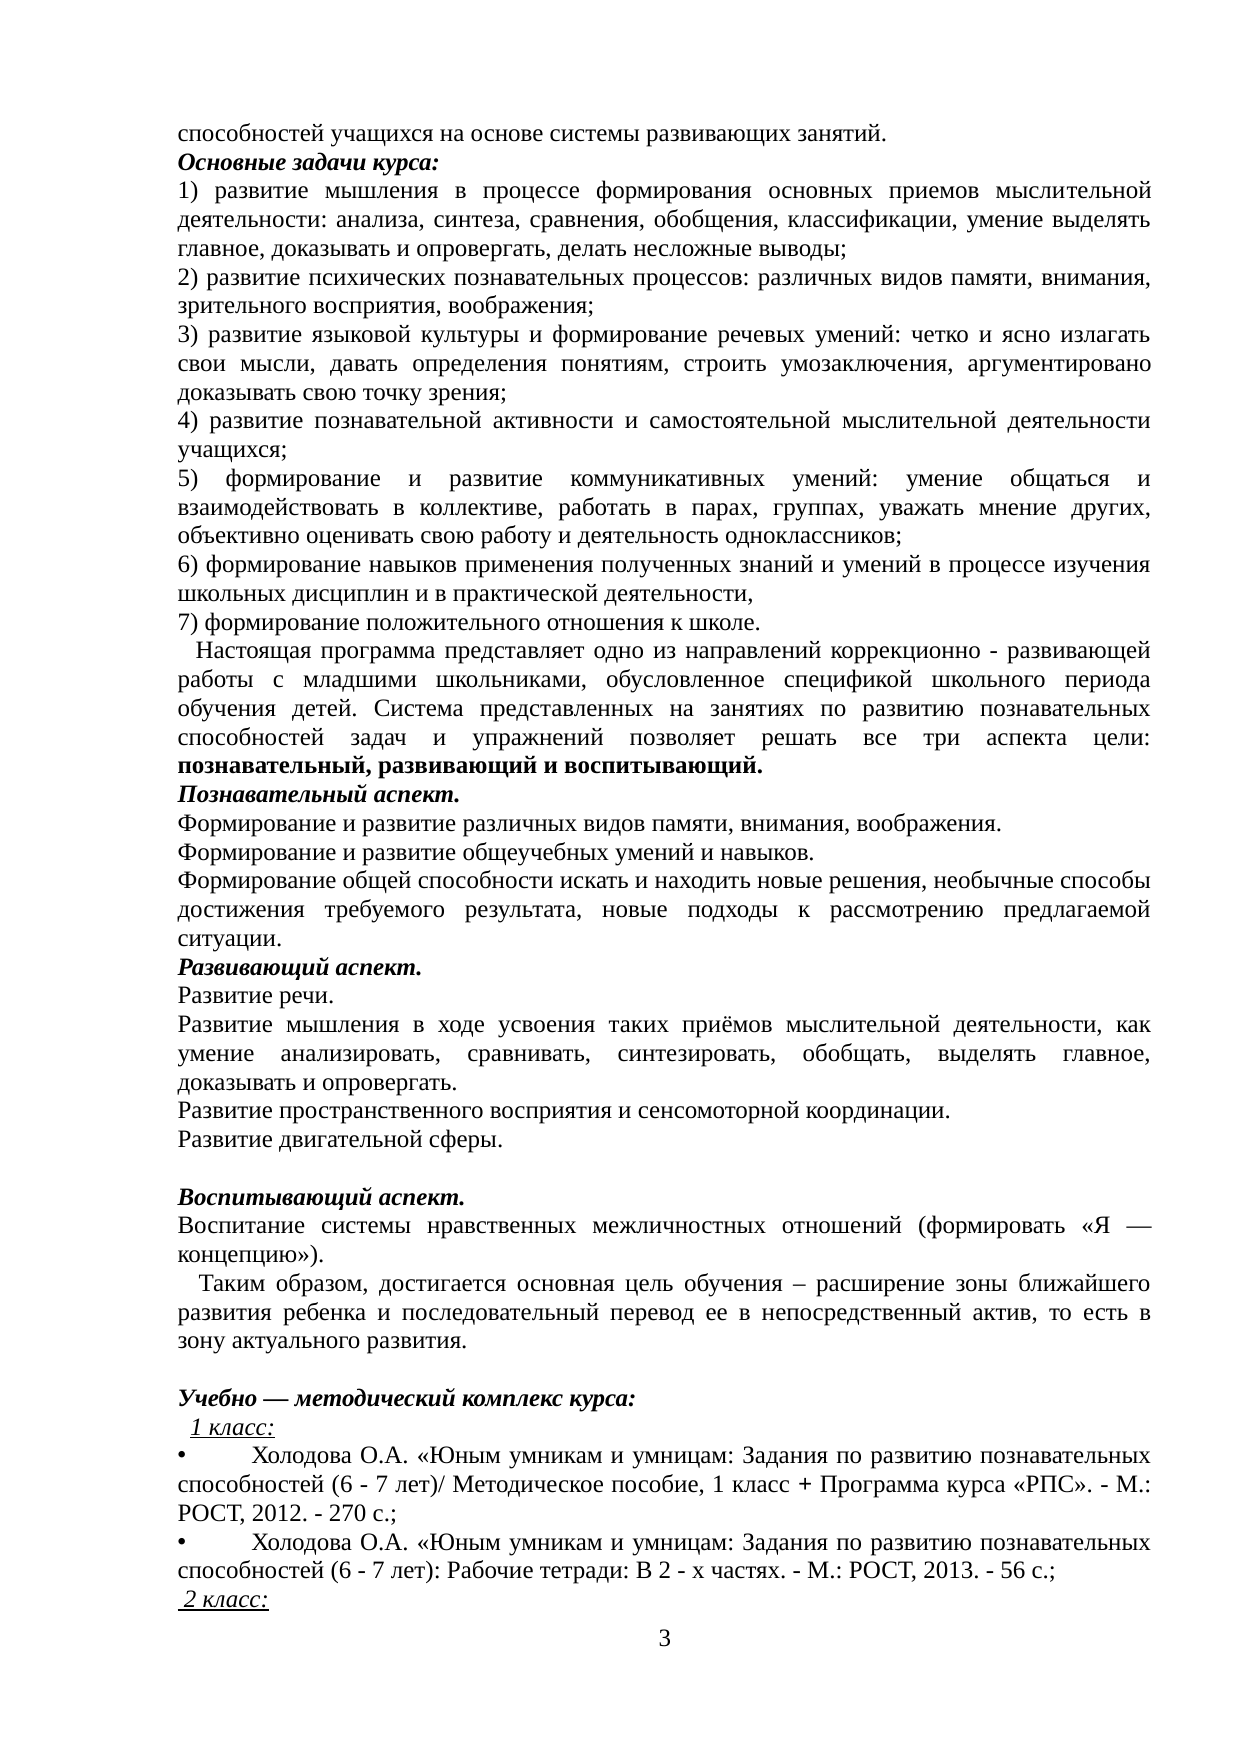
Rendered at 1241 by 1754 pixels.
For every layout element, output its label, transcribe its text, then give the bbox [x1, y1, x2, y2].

text Основные задачи курса: [177, 147, 1152, 176]
text 2 класс: [177, 1584, 1152, 1613]
text 1 класс: [177, 1412, 1152, 1441]
text Развитие двигательной сферы. [177, 1124, 1152, 1153]
text Учебно — методический комплекс курса: [177, 1383, 1152, 1412]
text 4) развитие познавательной активности и самостоятельной мыслительной деятельности учащихся; [177, 406, 1152, 463]
text Формирование и развитие общеучебных умений и навыков. [177, 837, 1152, 866]
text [177, 118, 1152, 147]
list Холодова О.А. «Юным умникам и умницам: Задания по развитию познавательных способностей (6 - 7 лет): Рабочие тетради: В 2 - х частях. - М.: РОСТ, 2013. - 56 с.; [177, 1527, 1152, 1584]
text Формирование и развитие различных видов памяти, внимания, воображения. [177, 808, 1152, 837]
text 7) формирование положительного отношения к школе. [177, 607, 1152, 636]
text 1) развитие мышления в процессе формирования основных приемов мыслительной деятельности: анализа, синтеза, сравнения, обобщения, классификации, умение выделять главное, доказывать и опровергать, делать несложные выводы; [177, 176, 1152, 262]
text Воспитывающий аспект. [177, 1182, 1152, 1211]
text 6) формирование навыков применения полученных знаний и умений в процессе изучения школьных дисциплин и в практической деятельности, [177, 549, 1152, 607]
text Настоящая программа представляет одно из направлений коррекционно - развивающей работы с младшими школьниками, обусловленное спецификой школьного периода обучения детей. Система представленных на занятиях по развитию познавательных способностей задач и упражнений позволяет решать все три аспекта цели: познавательный, развивающий и воспитывающий. [177, 636, 1152, 779]
text Развитие мышления в ходе усвоения таких приёмов мыслительной деятельности, как умение анализировать, сравнивать, синтезировать, обобщать, выделять главное, доказывать и опровергать. [177, 1009, 1152, 1096]
text Развитие пространственного восприятия и сенсомоторной координации. [177, 1096, 1152, 1124]
text Таким образом, достигается основная цель обучения – расширение зоны ближайшего развития ребенка и последовательный перевод ее в непосредственный актив, то есть в зону актуального развития. [177, 1268, 1152, 1354]
text Развивающий аспект. [177, 952, 1152, 981]
text Развитие речи. [177, 981, 1152, 1009]
text Познавательный аспект. [177, 779, 1152, 808]
list Холодова О.А. «Юным умникам и умницам: Задания по развитию познавательных способностей (6 - 7 лет)/ Методическое пособие, 1 класс + Программа курса «РПС». - М.: РОСТ, 2012. - 270 с.; [177, 1441, 1152, 1527]
text 2) развитие психических познавательных процессов: различных видов памяти, внимания, зрительного восприятия, воображения; [177, 262, 1152, 319]
text Воспитание системы нравственных межличностных отношений (формировать «Я — концепцию»). [177, 1211, 1152, 1268]
text 5) формирование и развитие коммуникативных умений: умение общаться и взаимодействовать в коллективе, работать в парах, группах, уважать мнение других, объективно оценивать свою работу и деятельность одноклассников; [177, 463, 1152, 549]
text 3) развитие языковой культуры и формирование речевых умений: четко и ясно излагать свои мысли, давать определения понятиям, строить умозаключения, аргументировано доказывать свою точку зрения; [177, 319, 1152, 406]
text Формирование общей способности искать и находить новые решения, необычные способы достижения требуемого результата, новые подходы к рассмотрению предлагаемой ситуации. [177, 866, 1152, 952]
